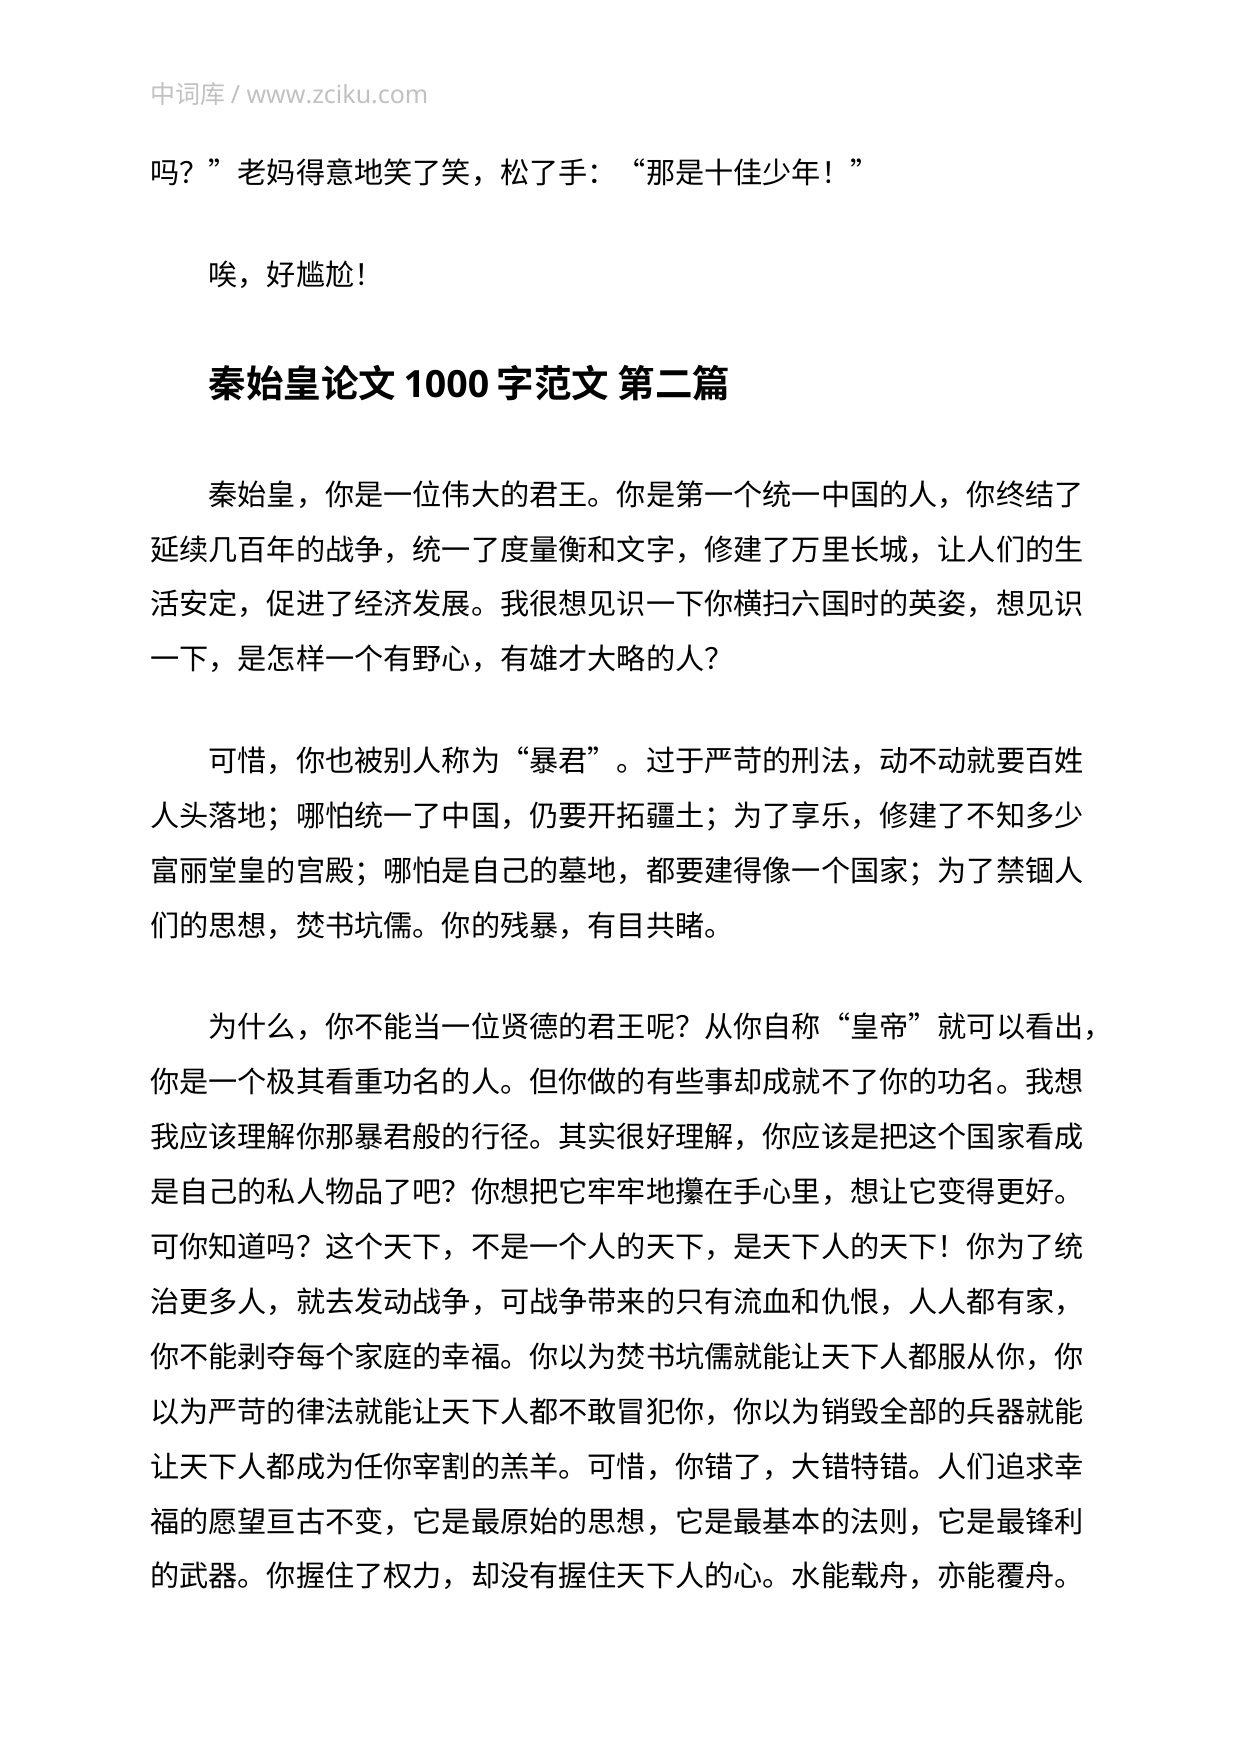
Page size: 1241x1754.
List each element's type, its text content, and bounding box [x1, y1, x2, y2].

text 唉，好尴尬！ [150, 252, 1090, 294]
text 秦始皇，你是一位伟大的君王。你是第一个统一中国的人，你终结了延续几百年的战争，统一了度量衡和文字，修建了万里长城，让人们的生活安定，促进了经济发展。我很想见识一下你横扫六国时的英姿，想见识一下，是怎样一个有野心，有雄才大略的人？ [150, 471, 1090, 678]
text 秦始皇论文1000字范文 第二篇 [150, 353, 1090, 408]
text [150, 150, 1090, 192]
text 可惜，你也被别人称为“暴君”。过于严苛的刑法，动不动就要百姓人头落地；哪怕统一了中国，仍要开拓疆土；为了享乐，修建了不知多少富丽堂皇的宫殿；哪怕是自己的墓地，都要建得像一个国家；为了禁锢人们的思想，焚书坑儒。你的残暴，有目共睹。 [150, 738, 1090, 944]
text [150, 1004, 1090, 1595]
